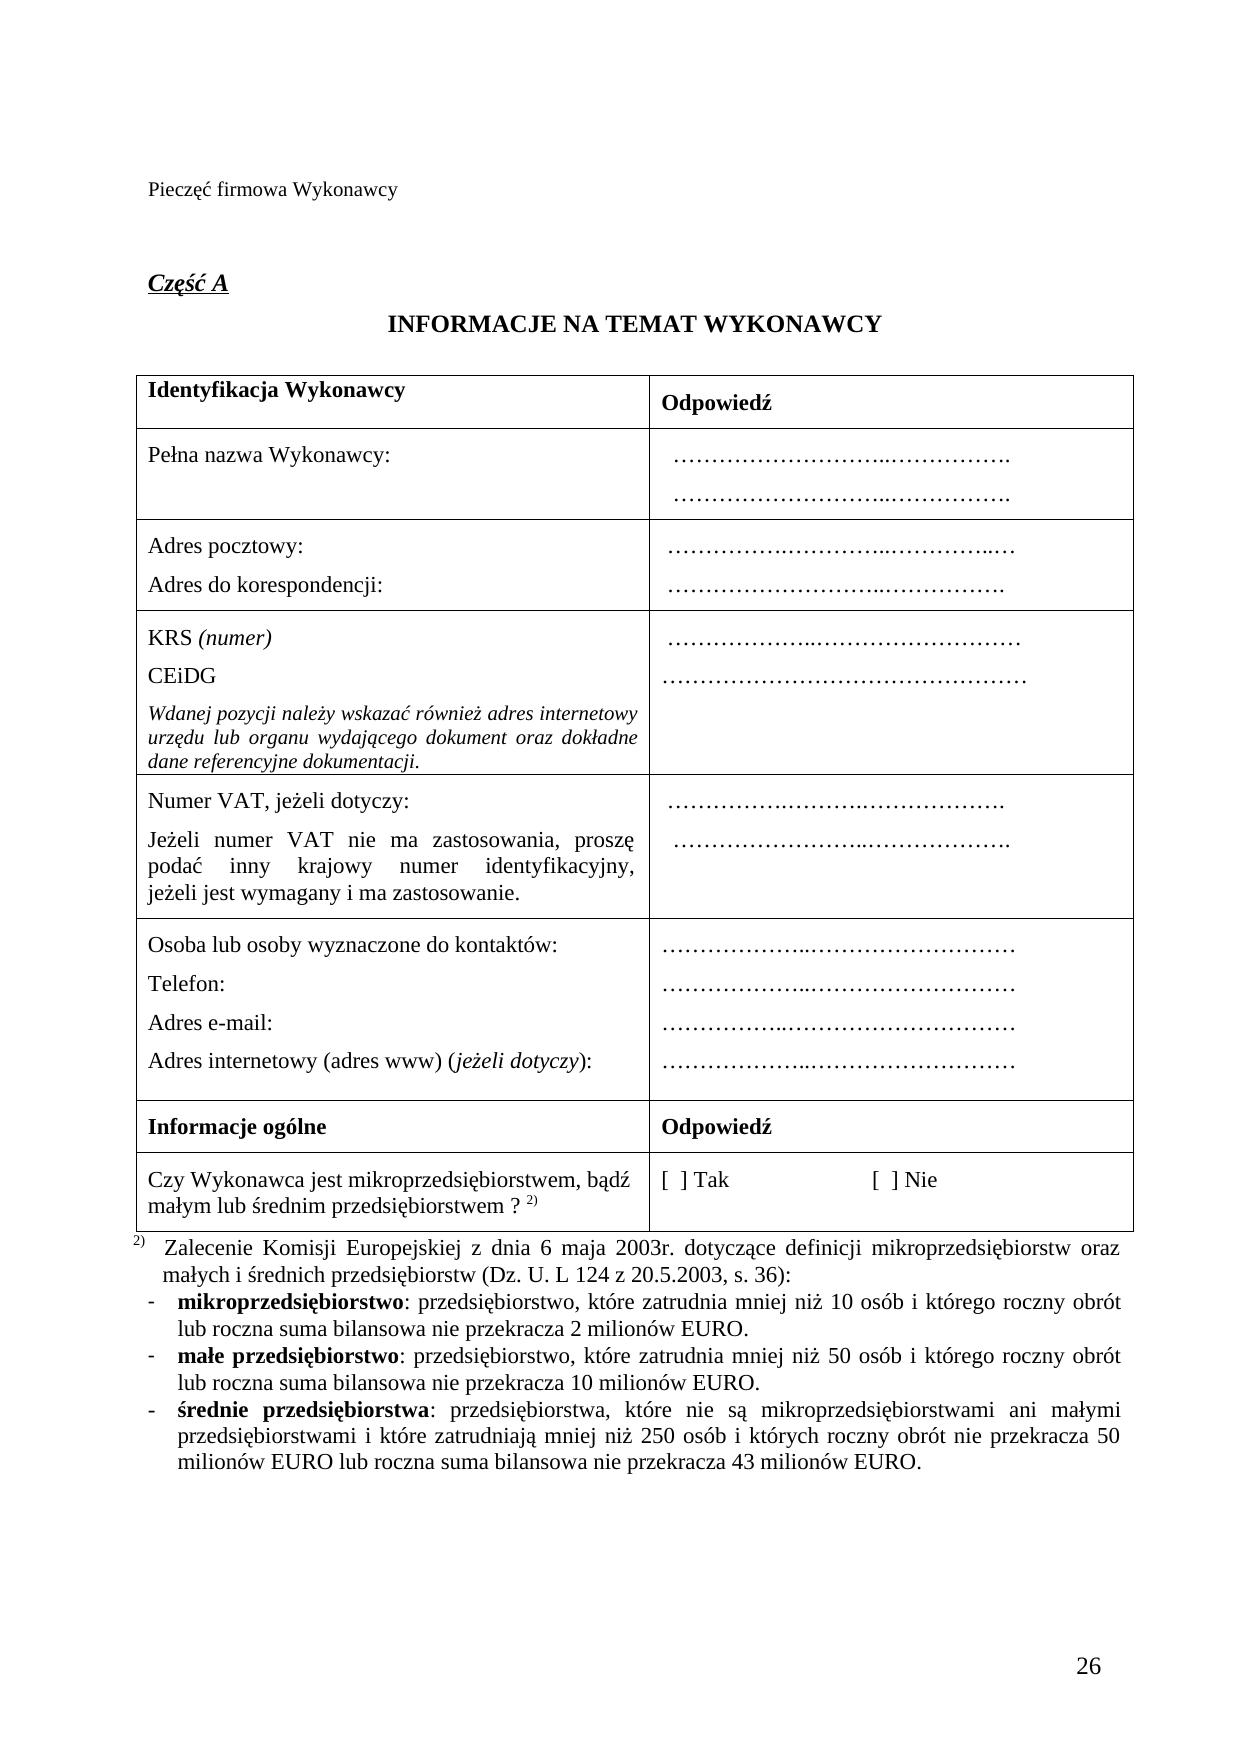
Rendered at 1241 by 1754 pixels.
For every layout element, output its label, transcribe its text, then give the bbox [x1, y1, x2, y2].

table_cell Adres pocztowy: Adres do korespondencji: [137, 520, 649, 610]
table_cell Osoba lub osoby wyznaczone do kontaktów: Telefon: Adres e-mail: Adres internetowy (adres www) (jeżeli dotyczy): [137, 919, 649, 1100]
table_cell ………………..……………………… ………………………………………… [650, 611, 1133, 773]
table_cell ………………..……………………… ………………..……………………… ……………..………………………… ………………..……………………… [650, 919, 1133, 1100]
table_cell KRS (numer) CEiDG Wdanej pozycji należy wskazać również adres internetowy urzędu lub organu wydającego dokument oraz dokładne dane referencyjne dokumentacji. [137, 611, 649, 773]
table_cell [ ] Tak [ ] Nie [650, 1153, 1133, 1231]
text 2) Zalecenie Komisji Europejskiej z dnia 6 maja 2003r. dotyczące definicji mikroprzedsiębiorstw oraz małych i średnich przedsiębiorstw (Dz. U. L 124 z 20.5.2003, s. 36): [133, 1232, 1122, 1287]
table_cell Czy Wykonawca jest mikroprzedsiębiorstwem, bądź małym lub średnim przedsiębiorstwem ? 2) [137, 1153, 649, 1231]
table_cell Numer VAT, jeżeli dotyczy: Jeżeli numer VAT nie ma zastosowania, proszę podać inny krajowy numer identyfikacyjny, jeżeli jest wymagany i ma zastosowanie. [137, 775, 649, 917]
table_header Pieczęć firmowa Wykonawcy [148, 177, 448, 257]
table_header Odpowiedź [650, 376, 1133, 427]
table_cell …………….……….………………. ……………………..………………. [650, 775, 1133, 917]
table_cell Odpowiedź [650, 1101, 1133, 1152]
list małe przedsiębiorstwo: przedsiębiorstwo, które zatrudnia mniej niż 50 osób i którego roczny obrót lub roczna suma bilansowa nie przekracza 10 milionów EURO. [148, 1341, 1122, 1396]
table_cell ………………………..……………. ………………………..……………. [650, 429, 1133, 519]
table_header Identyfikacja Wykonawcy [137, 376, 649, 427]
table_cell Pełna nazwa Wykonawcy: [137, 429, 649, 519]
text Część A [148, 268, 1122, 296]
table_cell Informacje ogólne [137, 1101, 649, 1152]
table_cell …………….…………..…………..… ………………………..……………. [650, 520, 1133, 610]
list mikroprzedsiębiorstwo: przedsiębiorstwo, które zatrudnia mniej niż 10 osób i którego roczny obrót lub roczna suma bilansowa nie przekracza 2 milionów EURO. [148, 1287, 1122, 1341]
list średnie przedsiębiorstwa: przedsiębiorstwa, które nie są mikroprzedsiębiorstwami ani małymi przedsiębiorstwami i które zatrudniają mniej niż 250 osób i których roczny obrót nie przekracza 50 milionów EURO lub roczna suma bilansowa nie przekracza 43 milionów EURO. [148, 1396, 1122, 1475]
title INFORMACJE NA TEMAT WYKONAWCY [148, 309, 1122, 338]
